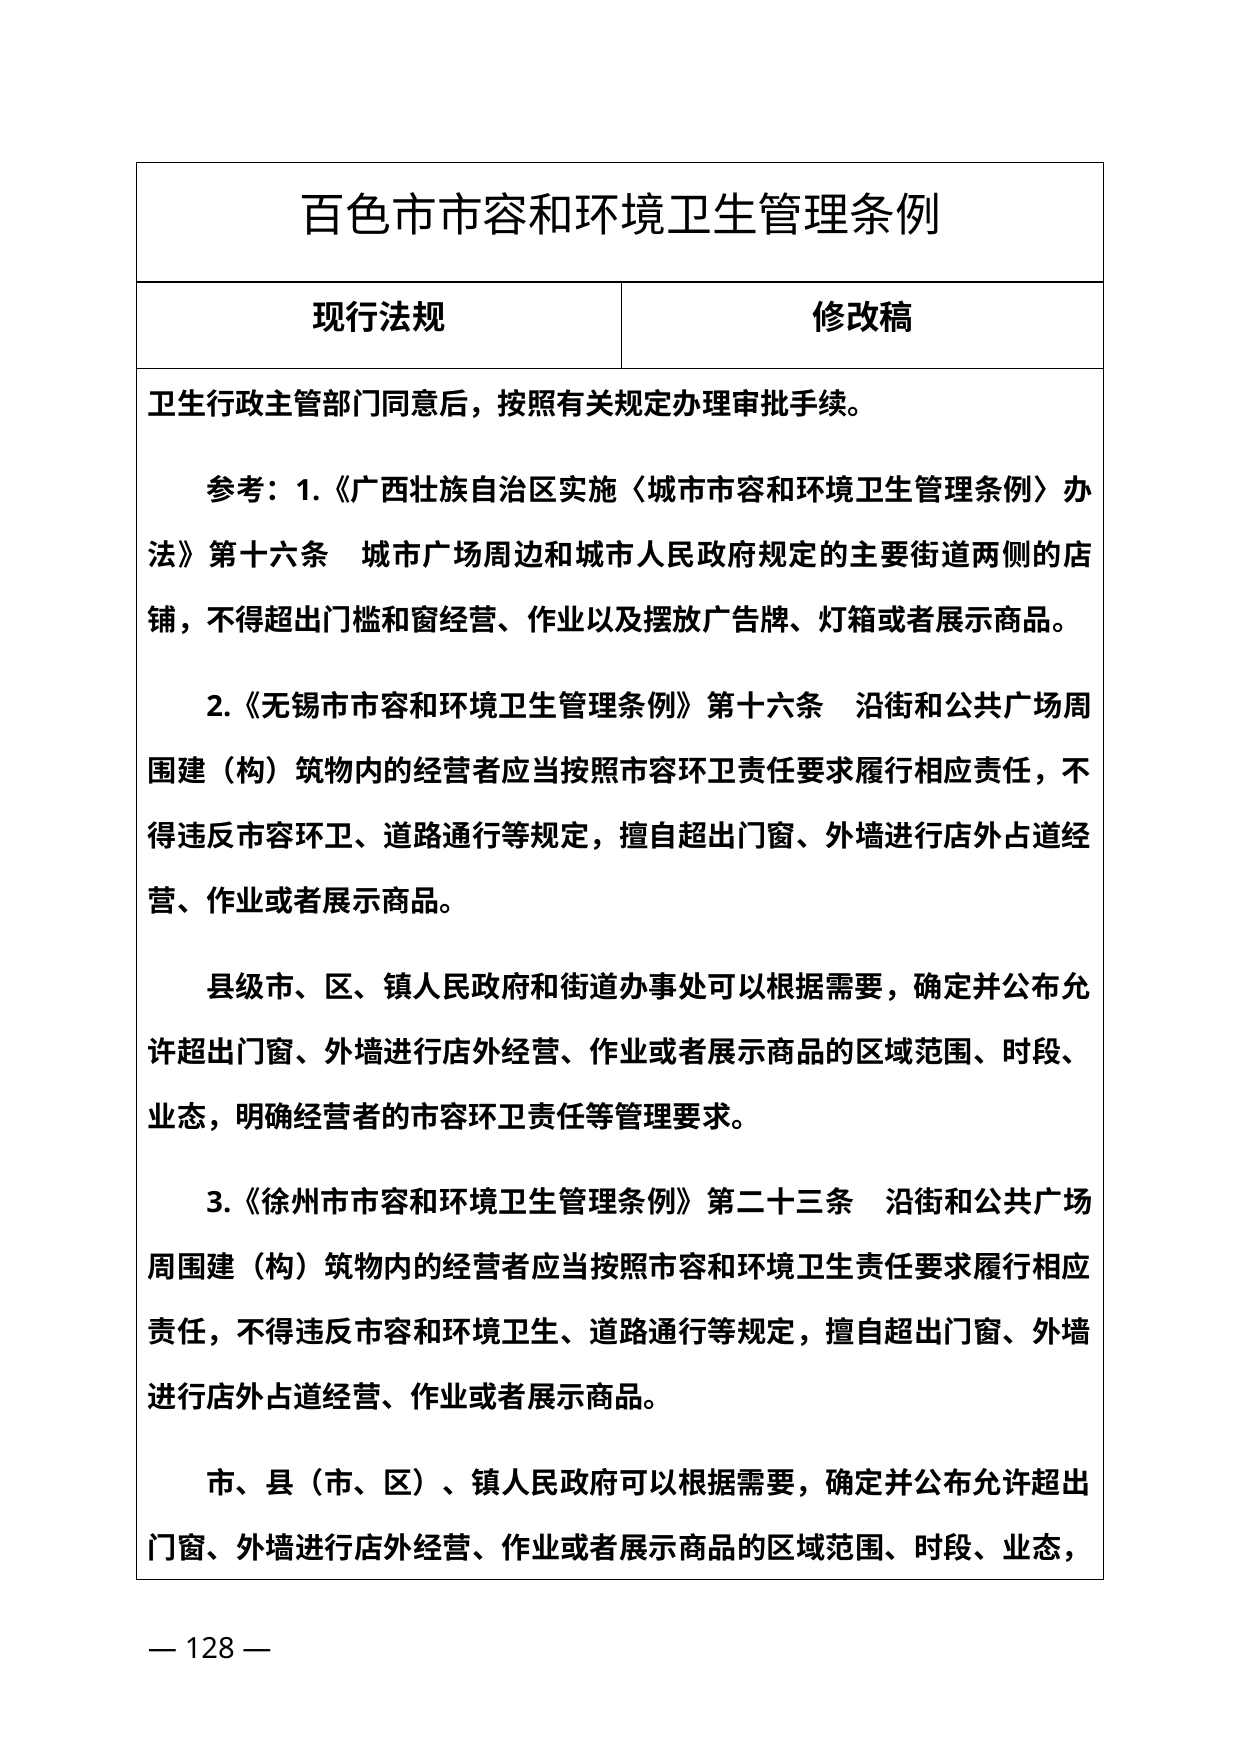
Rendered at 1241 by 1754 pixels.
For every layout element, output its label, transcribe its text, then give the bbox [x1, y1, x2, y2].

table_cell 现行法规 [137, 283, 621, 368]
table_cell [137, 369, 1103, 1578]
table_header 百色市市容和环境卫生管理条例 [137, 163, 1103, 281]
table_cell 修改稿 [622, 283, 1103, 368]
